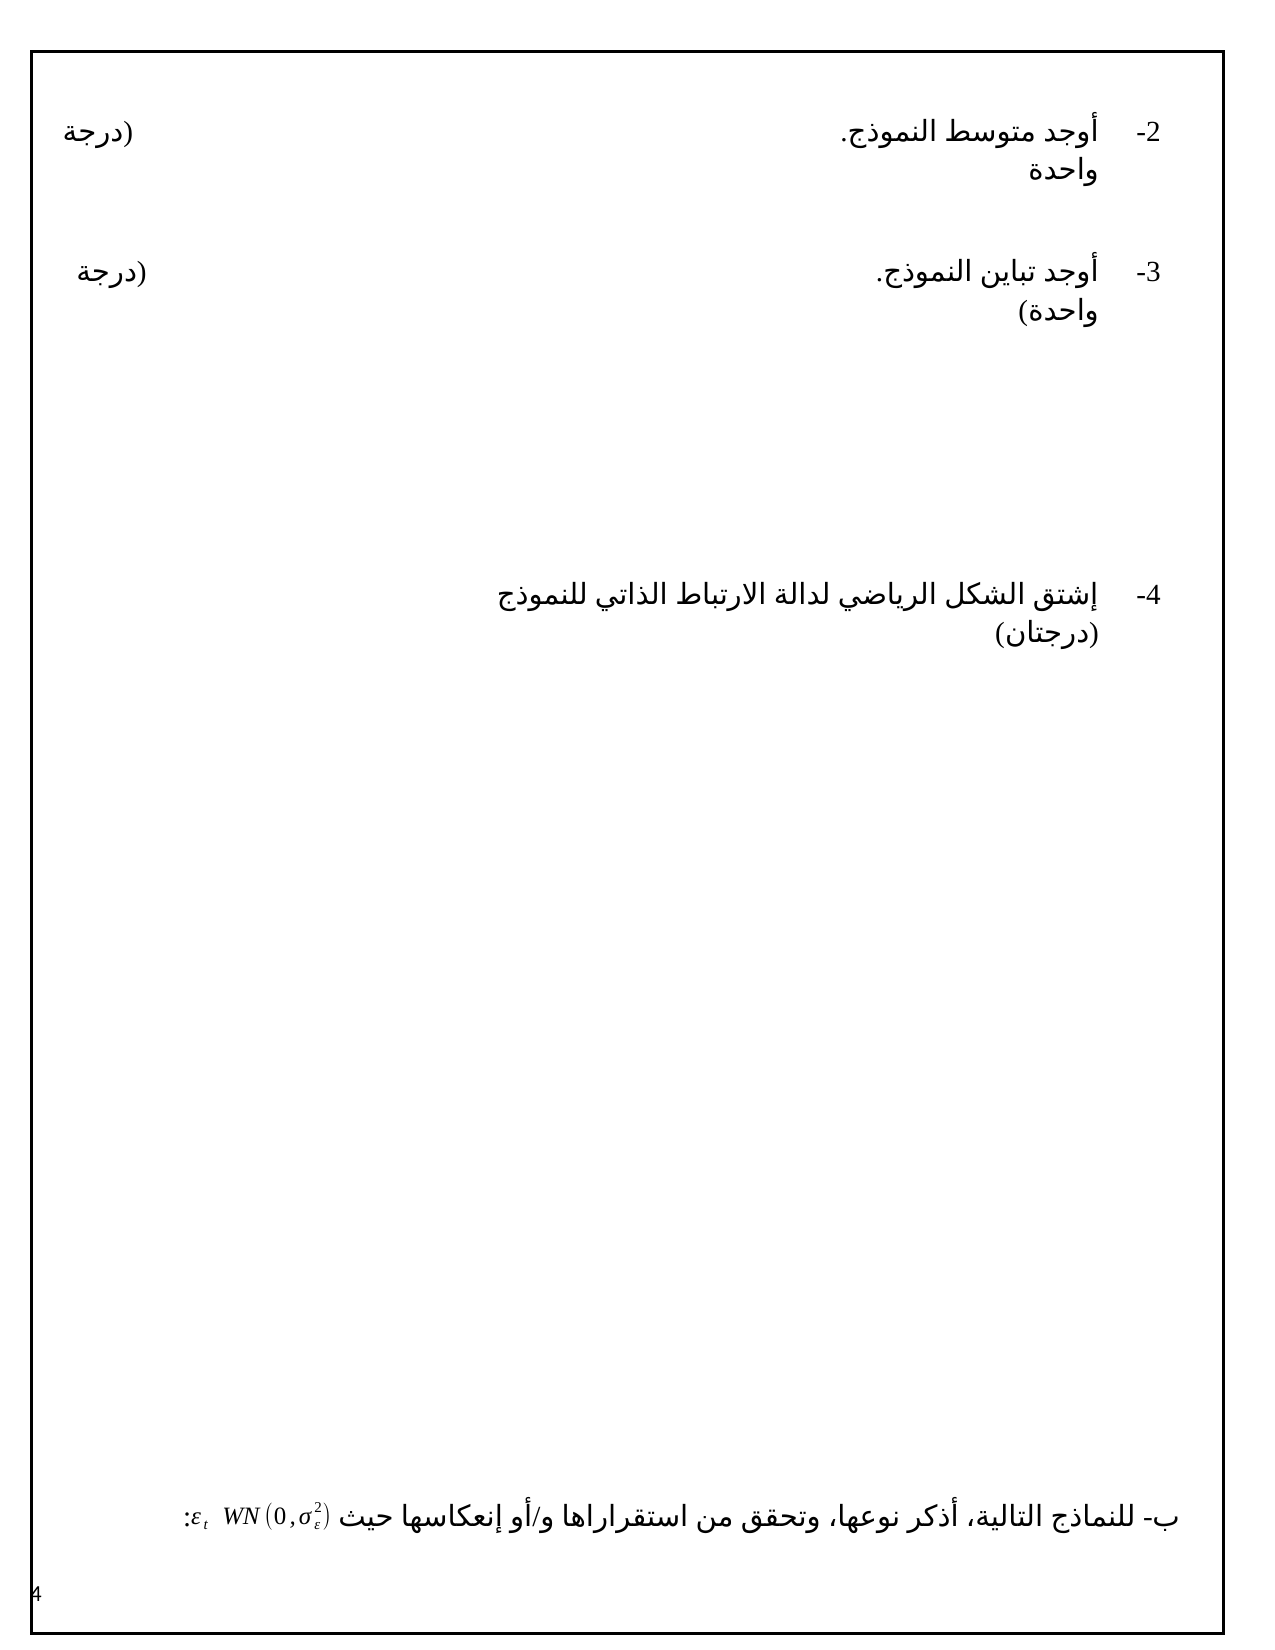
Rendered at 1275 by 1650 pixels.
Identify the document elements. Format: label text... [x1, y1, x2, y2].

list إشتق الشكل الرياضي لدالة الارتباط الذاتي للنموذج (درجتان) [33, 577, 1136, 649]
list أوجد تباين النموذج. (درجة واحدة) [59, 254, 1136, 327]
text ب- للنماذج التالية، أذكر نوعها، وتحقق من استقراراها و/أو إنعكاسها حيث : [59, 1498, 1181, 1533]
list أوجد متوسط النموذج. (درجة واحدة [59, 114, 1136, 186]
